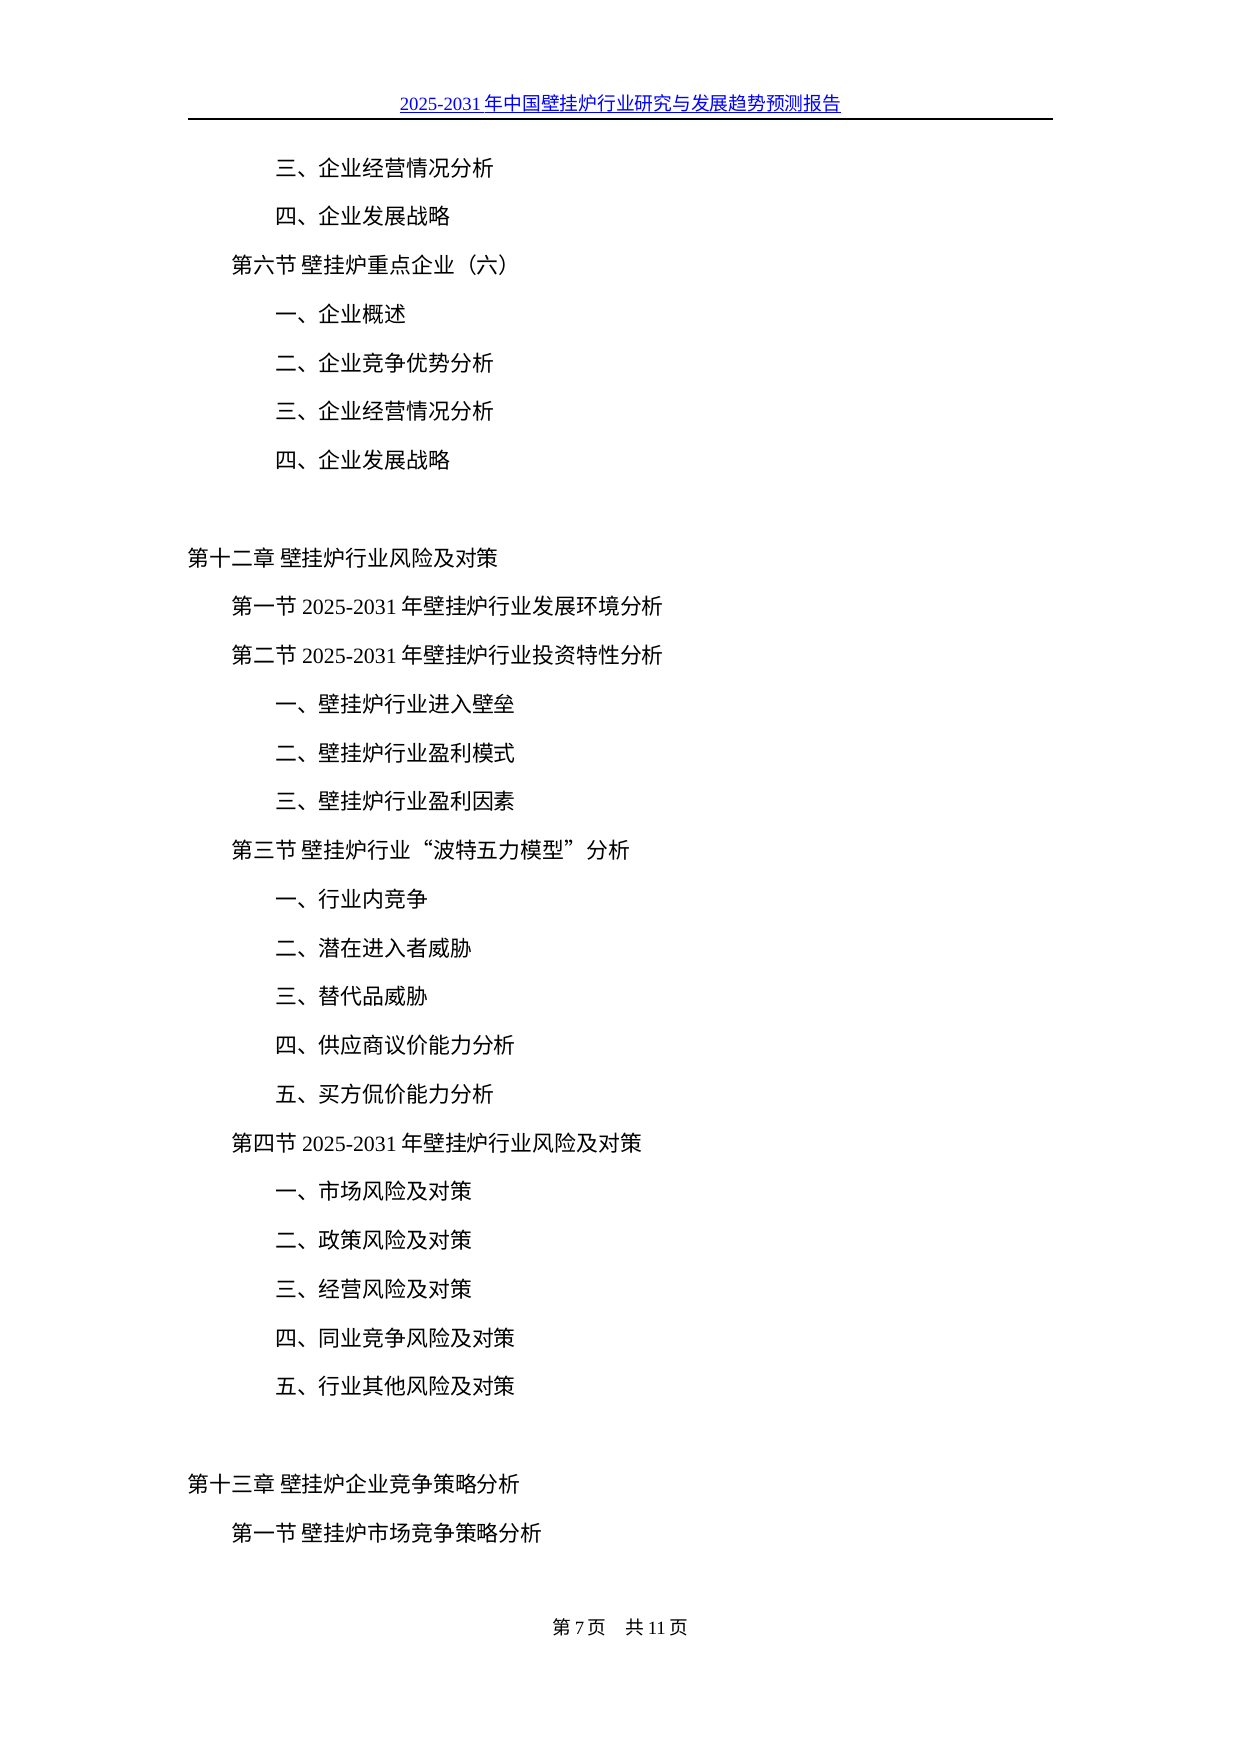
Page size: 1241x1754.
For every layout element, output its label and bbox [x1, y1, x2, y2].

text [187, 150, 1053, 1548]
